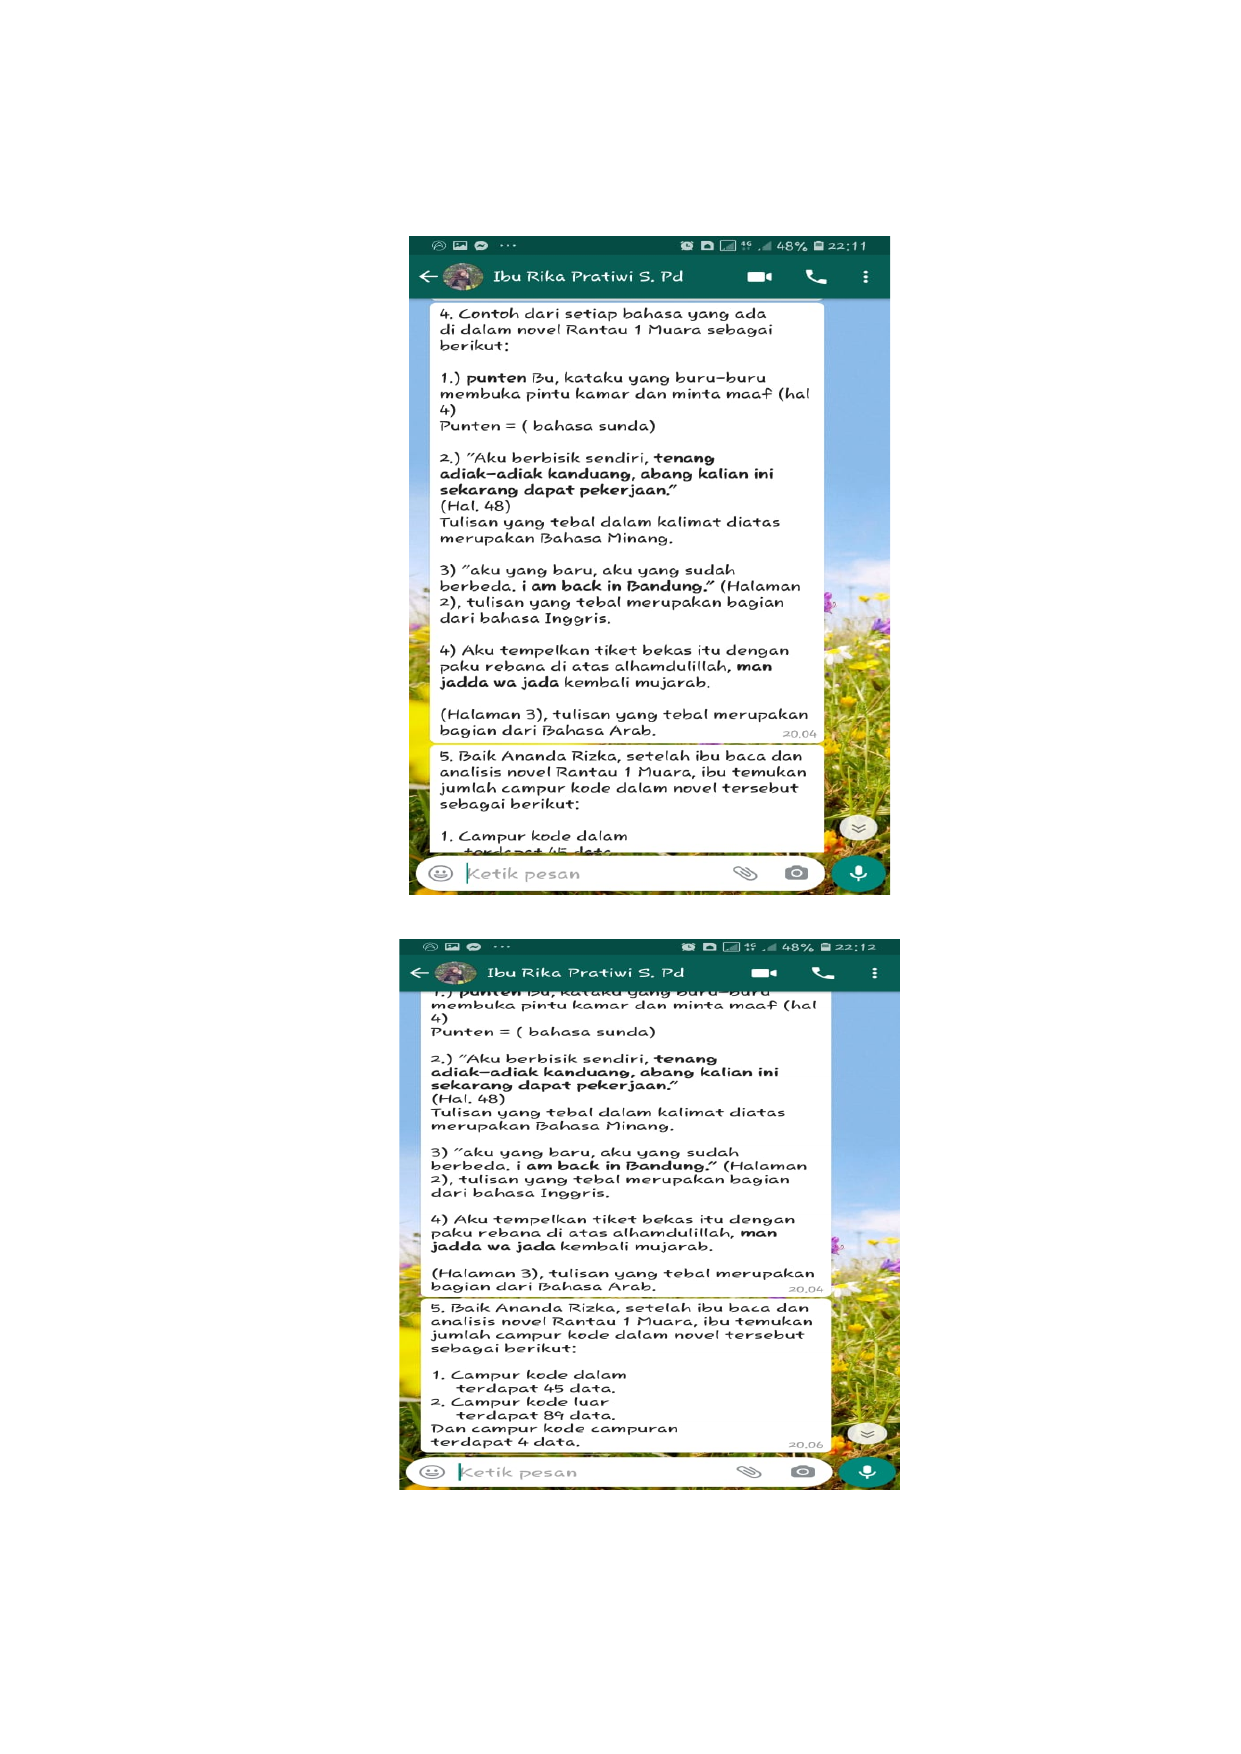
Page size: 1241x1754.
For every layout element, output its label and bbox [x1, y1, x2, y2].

picture [409, 236, 891, 895]
picture [399, 939, 900, 1490]
